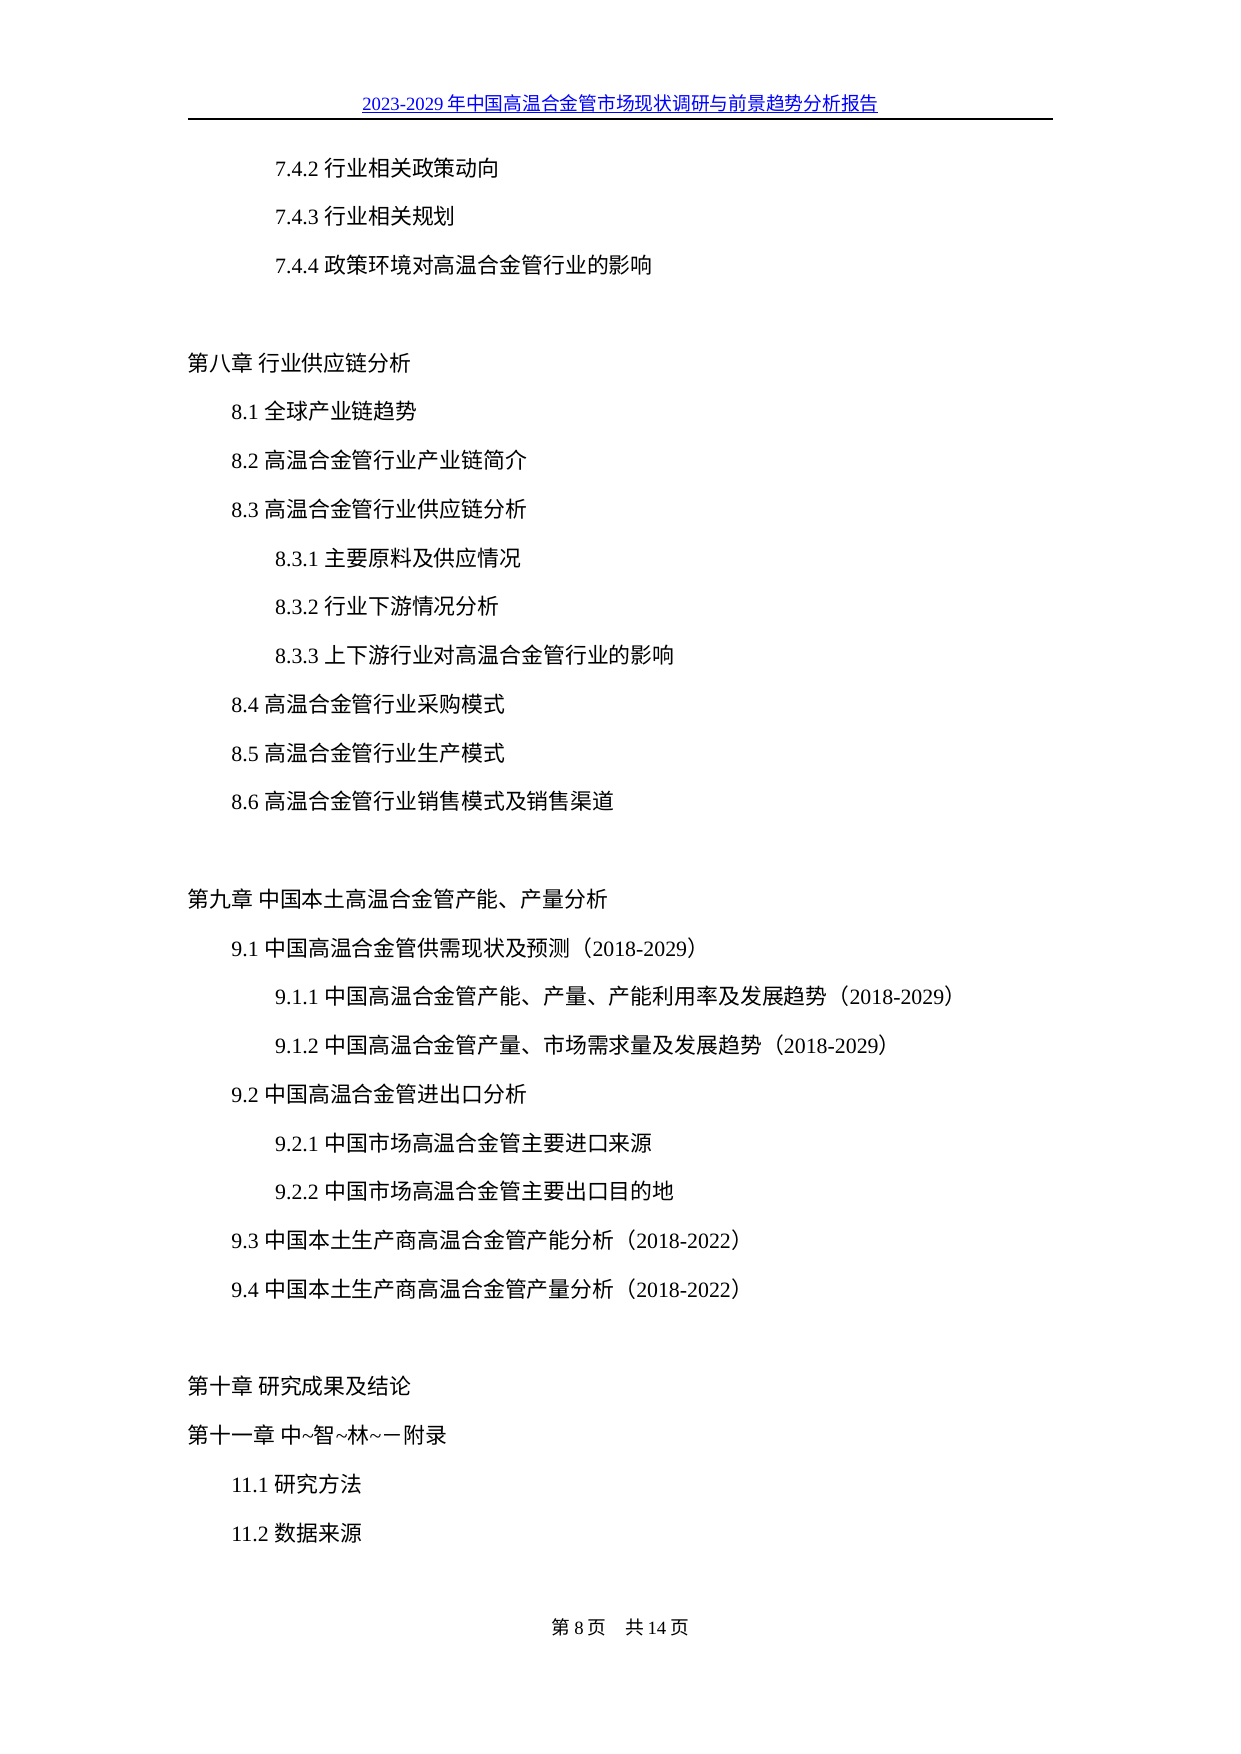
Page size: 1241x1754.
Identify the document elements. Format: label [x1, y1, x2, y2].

text [187, 150, 1053, 1548]
